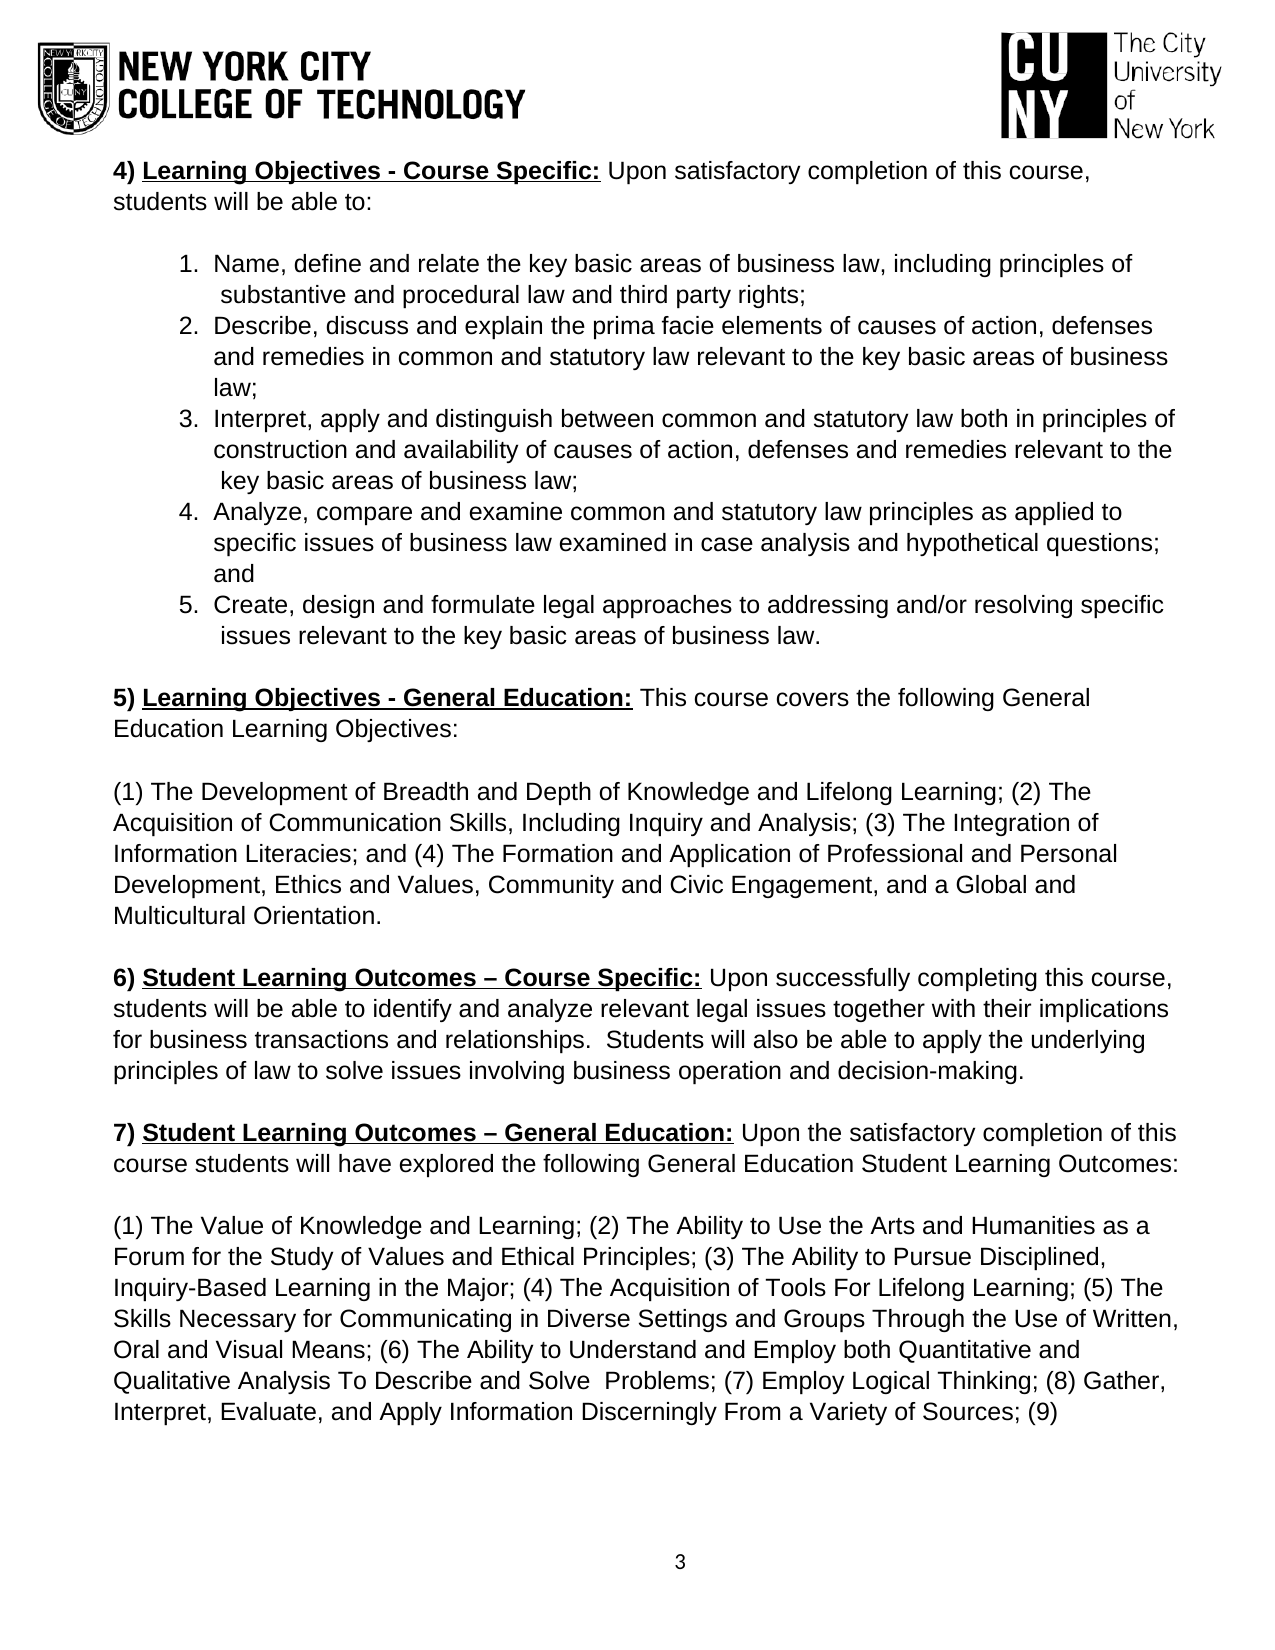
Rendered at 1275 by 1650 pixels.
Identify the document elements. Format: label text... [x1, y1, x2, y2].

text 7) Student Learning Outcomes – General Education: Upon the satisfactory completion of this course students will have explored the following General Education Student Learning Outcomes: [113, 1118, 1181, 1178]
text 5. Create, design and formulate legal approaches to addressing and/or resolving specific issues relevant to the key basic areas of business law. [113, 590, 1181, 650]
picture [1000, 31, 1224, 139]
text 4) Learning Objectives - Course Specific: Upon satisfactory completion of this course, students will be able to: [113, 156, 1181, 215]
text 5) Learning Objectives - General Education: This course covers the following General Education Learning Objectives: [113, 683, 1181, 743]
text 3. Interpret, apply and distinguish between common and statutory law both in principles of construction and availability of causes of action, defenses and remedies relevant to the key basic areas of business law; [113, 404, 1181, 495]
picture [37, 42, 526, 135]
text (1) The Development of Breadth and Depth of Knowledge and Lifelong Learning; (2) The Acquisition of Communication Skills, Including Inquiry and Analysis; (3) The Integration of Information Literacies; and (4) The Formation and Application of Professional and Personal Development, Ethics and Values, Community and Civic Engagement, and a Global and Multicultural Orientation. [113, 776, 1181, 929]
text 2. Describe, discuss and explain the prima facie elements of causes of action, defenses and remedies in common and statutory law relevant to the key basic areas of business law; [113, 311, 1181, 402]
text 6) Student Learning Outcomes – Course Specific: Upon successfully completing this course, students will be able to identify and analyze relevant legal issues together with their implications for business transactions and relationships. Students will also be able to apply the underlying principles of law to solve issues involving business operation and decision-making. [113, 963, 1181, 1084]
text 4. Analyze, compare and examine common and statutory law principles as applied to specific issues of business law examined in case analysis and hypothetical questions; and [113, 497, 1181, 588]
text 1. Name, define and relate the key basic areas of business law, including principles of substantive and procedural law and third party rights; [113, 249, 1181, 308]
text (1) The Value of Knowledge and Learning; (2) The Ability to Use the Arts and Humanities as a Forum for the Study of Values and Ethical Principles; (3) The Ability to Pursue Disciplined, Inquiry-Based Learning in the Major; (4) The Acquisition of Tools For Lifelong Learning; (5) The Skills Necessary for Communicating in Diverse Settings and Groups Through the Use of Written, Oral and Visual Means; (6) The Ability to Understand and Employ both Quantitative and Qualitative Analysis To Describe and Solve Problems; (7) Employ Logical Thinking; (8) Gather, Interpret, Evaluate, and Apply Information Discerningly From a Variety of Sources; (9) [113, 1211, 1181, 1426]
